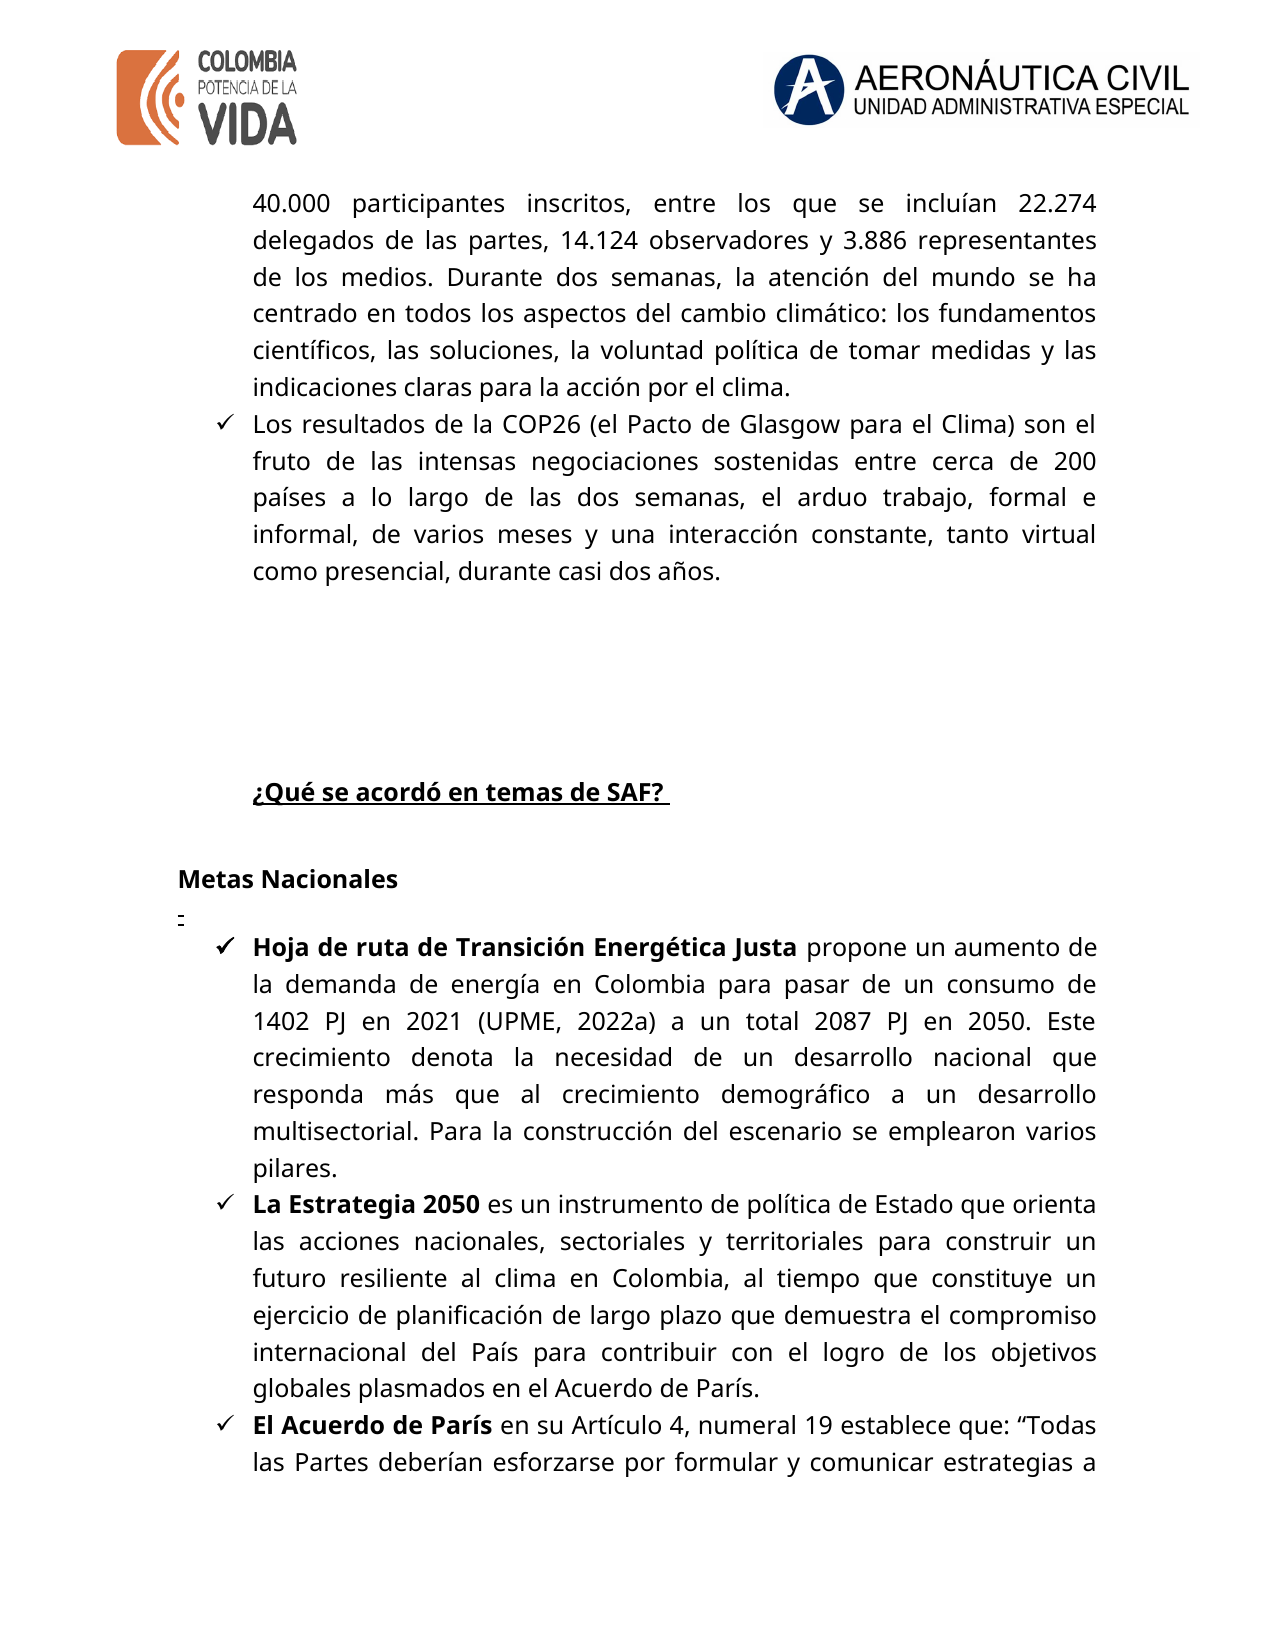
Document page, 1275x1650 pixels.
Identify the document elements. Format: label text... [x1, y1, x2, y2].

text Metas Nacionales [177, 862, 1098, 896]
list Los resultados de la COP26 (el Pacto de Glasgow para el Clima) son el fruto de las intensas negociaciones sostenidas entre cerca de 200 países a lo largo de las dos semanas, el arduo trabajo, formal e informal, de varios meses y una interacción constante, tanto virtual como presencial, durante casi dos años. [215, 406, 1098, 588]
list Hoja de ruta de Transición Energética Justa propone un aumento de la demanda de energía en Colombia para pasar de un consumo de 1402 PJ en 2021 (UPME, 2022a) a un total 2087 PJ en 2050. Este crecimiento denota la necesidad de un desarrollo nacional que responda más que al crecimiento demográfico a un desarrollo multisectorial. Para la construcción del escenario se emplearon varios pilares. [215, 930, 1098, 1184]
list La Estrategia 2050 es un instrumento de política de Estado que orienta las acciones nacionales, sectoriales y territoriales para construir un futuro resiliente al clima en Colombia, al tiempo que constituye un ejercicio de planificación de largo plazo que demuestra el compromiso internacional del País para contribuir con el logro de los objetivos globales plasmados en el Acuerdo de París. [215, 1187, 1098, 1405]
list ¿Qué se acordó en temas de SAF? [252, 774, 1098, 808]
picture [114, 48, 354, 149]
picture [762, 52, 1201, 128]
